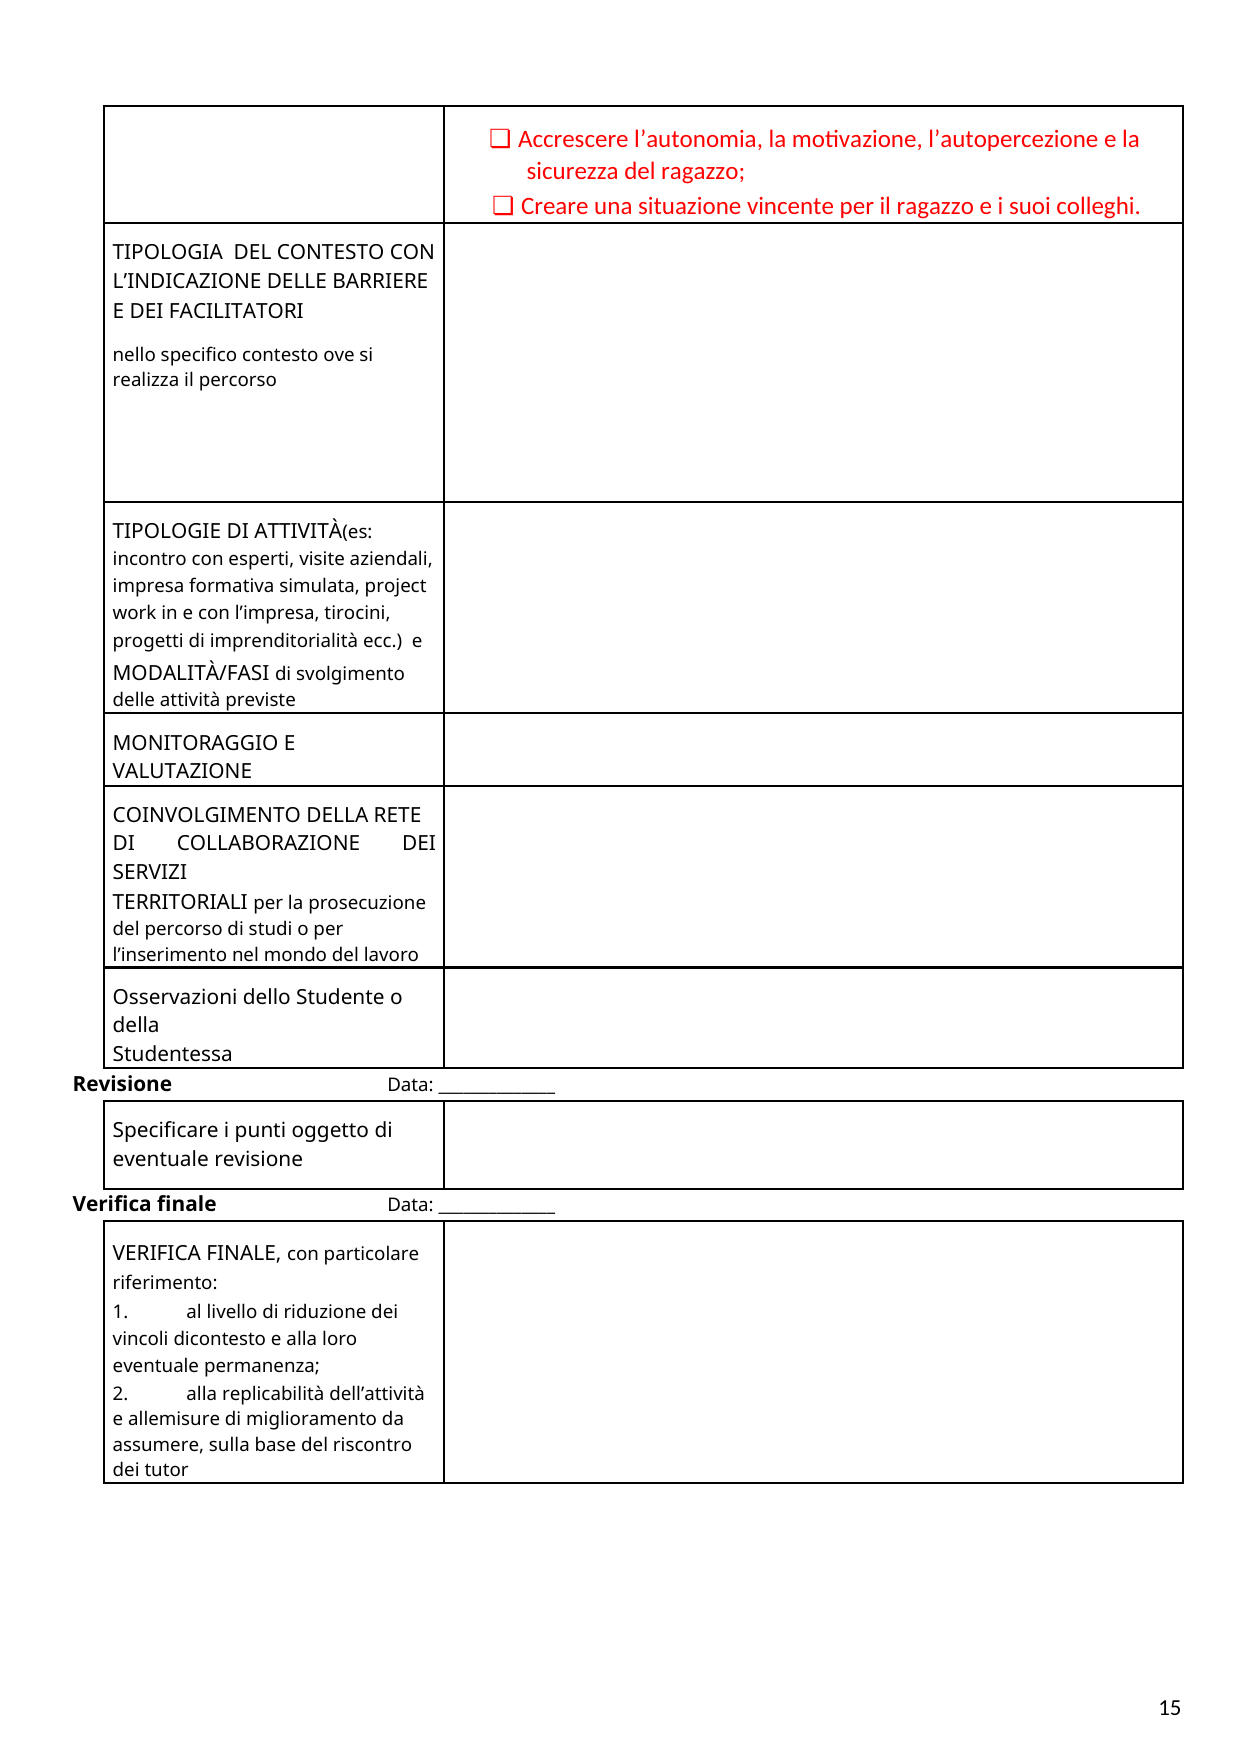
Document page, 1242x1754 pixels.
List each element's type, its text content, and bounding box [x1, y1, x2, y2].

table_header [445, 1222, 1182, 1482]
text Verifica finale Data: ______________ [72, 1189, 1181, 1218]
text Revisione Data: ______________ [72, 1069, 1181, 1098]
table_cell COINVOLGIMENTO DELLA RETE DI COLLABORAZIONE DEI SERVIZI TERRITORIALI per la prosecuzione del percorso di studi o per l’inserimento nel mondo del lavoro [105, 787, 443, 966]
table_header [105, 107, 443, 222]
table_cell Osservazioni dello Studente o della Studentessa [105, 969, 443, 1067]
table_header VERIFICA FINALE, con particolare riferimento: al livello di riduzione dei vincoli dicontesto e alla loro eventuale permanenza; alla replicabilità dell’attività e allemisure di miglioramento da assumere, sulla base del riscontro dei tutor [105, 1222, 443, 1482]
table_cell [445, 224, 1182, 501]
table_cell [445, 787, 1182, 966]
table_cell TIPOLOGIE DI ATTIVITÀ(es: incontro con esperti, visite aziendali, impresa formativa simulata, project work in e con l’impresa, tirocini, progetti di imprenditorialità ecc.) e MODALITÀ/FASI di svolgimento delle attività previste [105, 503, 443, 712]
table_cell [445, 969, 1182, 1067]
table_header Specificare i punti oggetto di eventuale revisione [105, 1102, 443, 1187]
table_cell MONITORAGGIO E VALUTAZIONE [105, 714, 443, 784]
table_cell [445, 503, 1182, 712]
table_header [445, 107, 1182, 222]
table_cell TIPOLOGIA DEL CONTESTO CON L’INDICAZIONE DELLE BARRIERE E DEI FACILITATORI nello specifico contesto ove si realizza il percorso [105, 224, 443, 501]
table_cell [445, 714, 1182, 784]
table_header [445, 1102, 1182, 1187]
